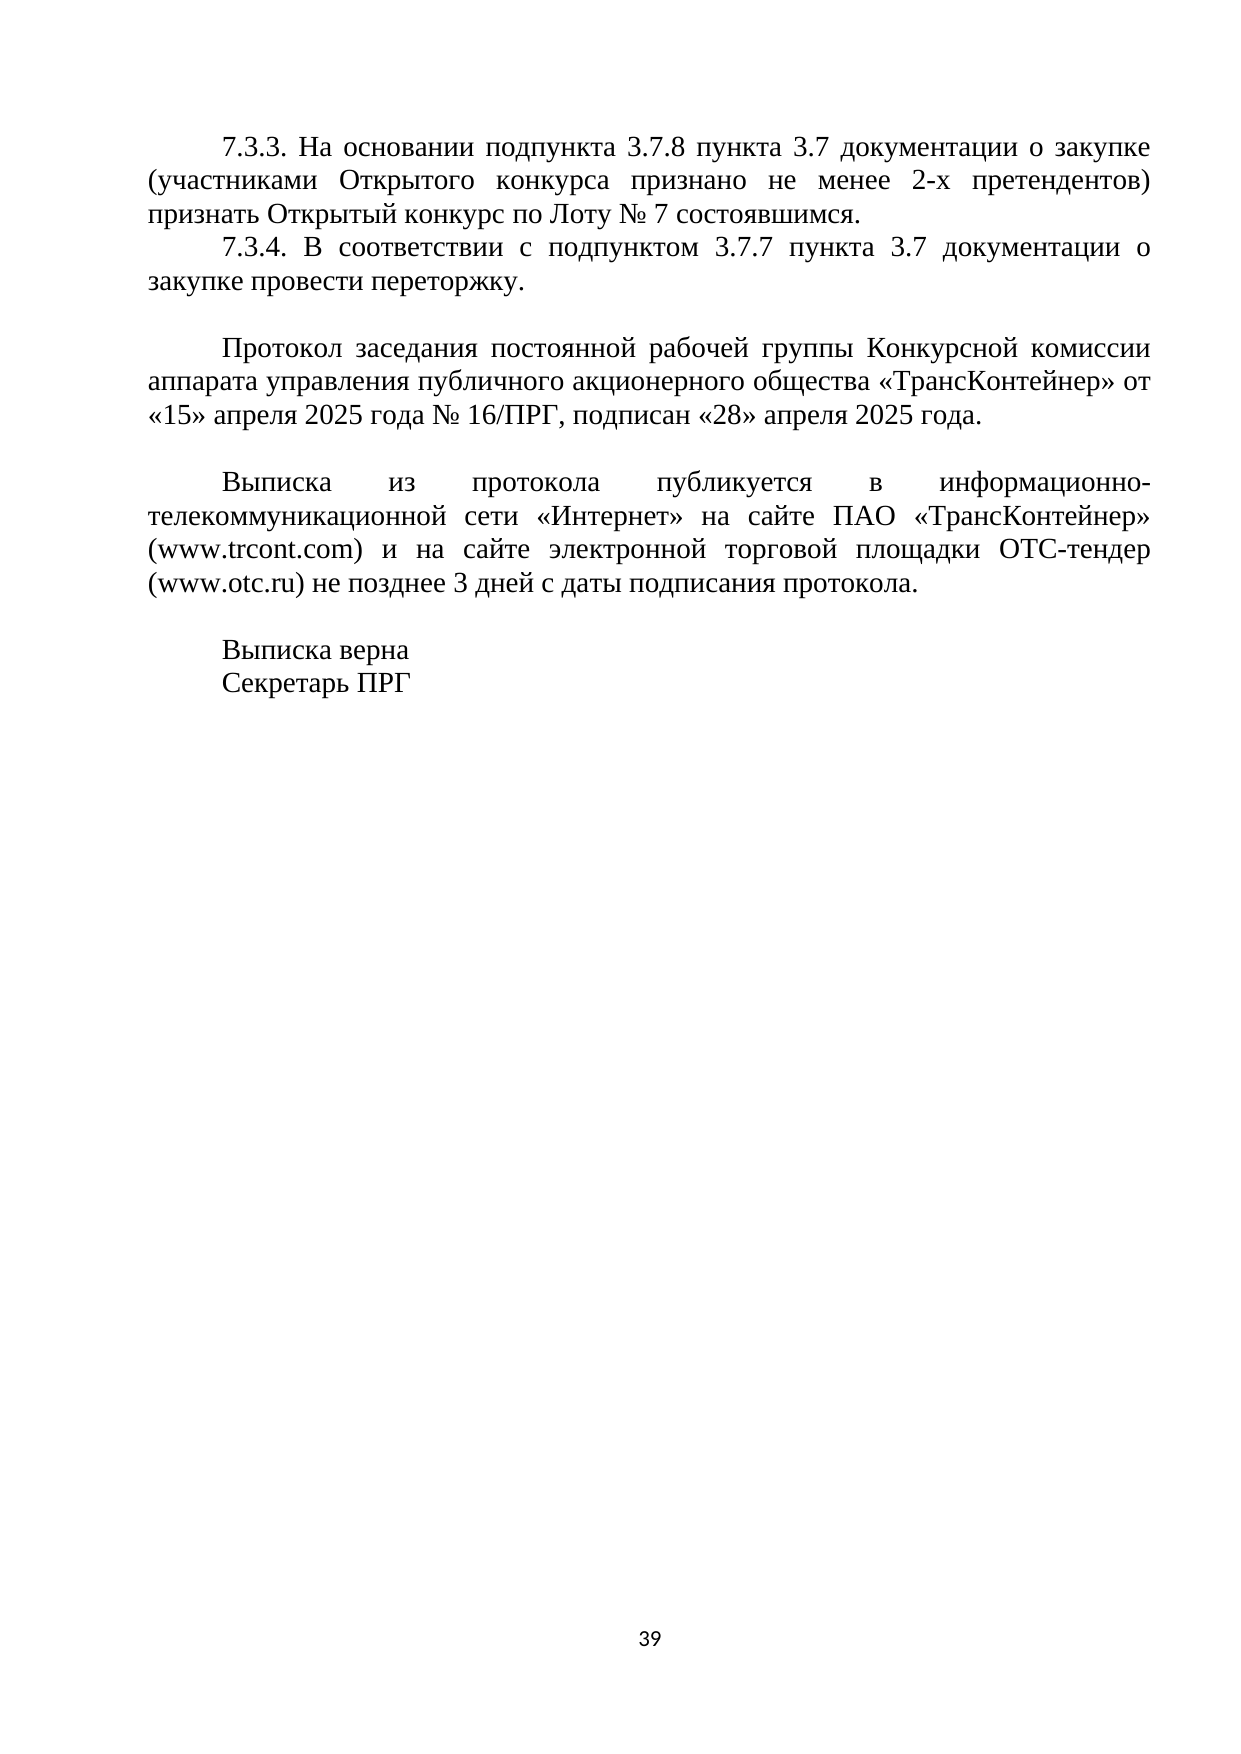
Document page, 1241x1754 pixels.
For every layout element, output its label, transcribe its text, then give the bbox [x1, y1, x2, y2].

text Протокол заседания постоянной рабочей группы Конкурсной комиссии аппарата управления публичного акционерного общества «ТрансКонтейнер» от «15» апреля 2025 года № 16/ПРГ, подписан «28» апреля 2025 года. [148, 330, 1152, 431]
text Выписка верна [148, 632, 1152, 665]
text Секретарь ПРГ [148, 665, 1152, 699]
text 7.3.4. В соответствии с подпунктом 3.7.7 пункта 3.7 документации о закупке провести переторжку. [148, 229, 1152, 296]
text Выписка из протокола публикуется в информационно-телекоммуникационной сети «Интернет» на сайте ПАО «ТрансКонтейнер» (www.trcont.com) и на сайте электронной торговой площадки ОТС-тендер (www.otc.ru) не позднее 3 дней с даты подписания протокола. [148, 464, 1152, 598]
text 7.3.3. На основании подпункта 3.7.8 пункта 3.7 документации о закупке (участниками Открытого конкурса признано не менее 2-х претендентов) признать Открытый конкурс по Лоту № 7 состоявшимся. [148, 129, 1152, 229]
